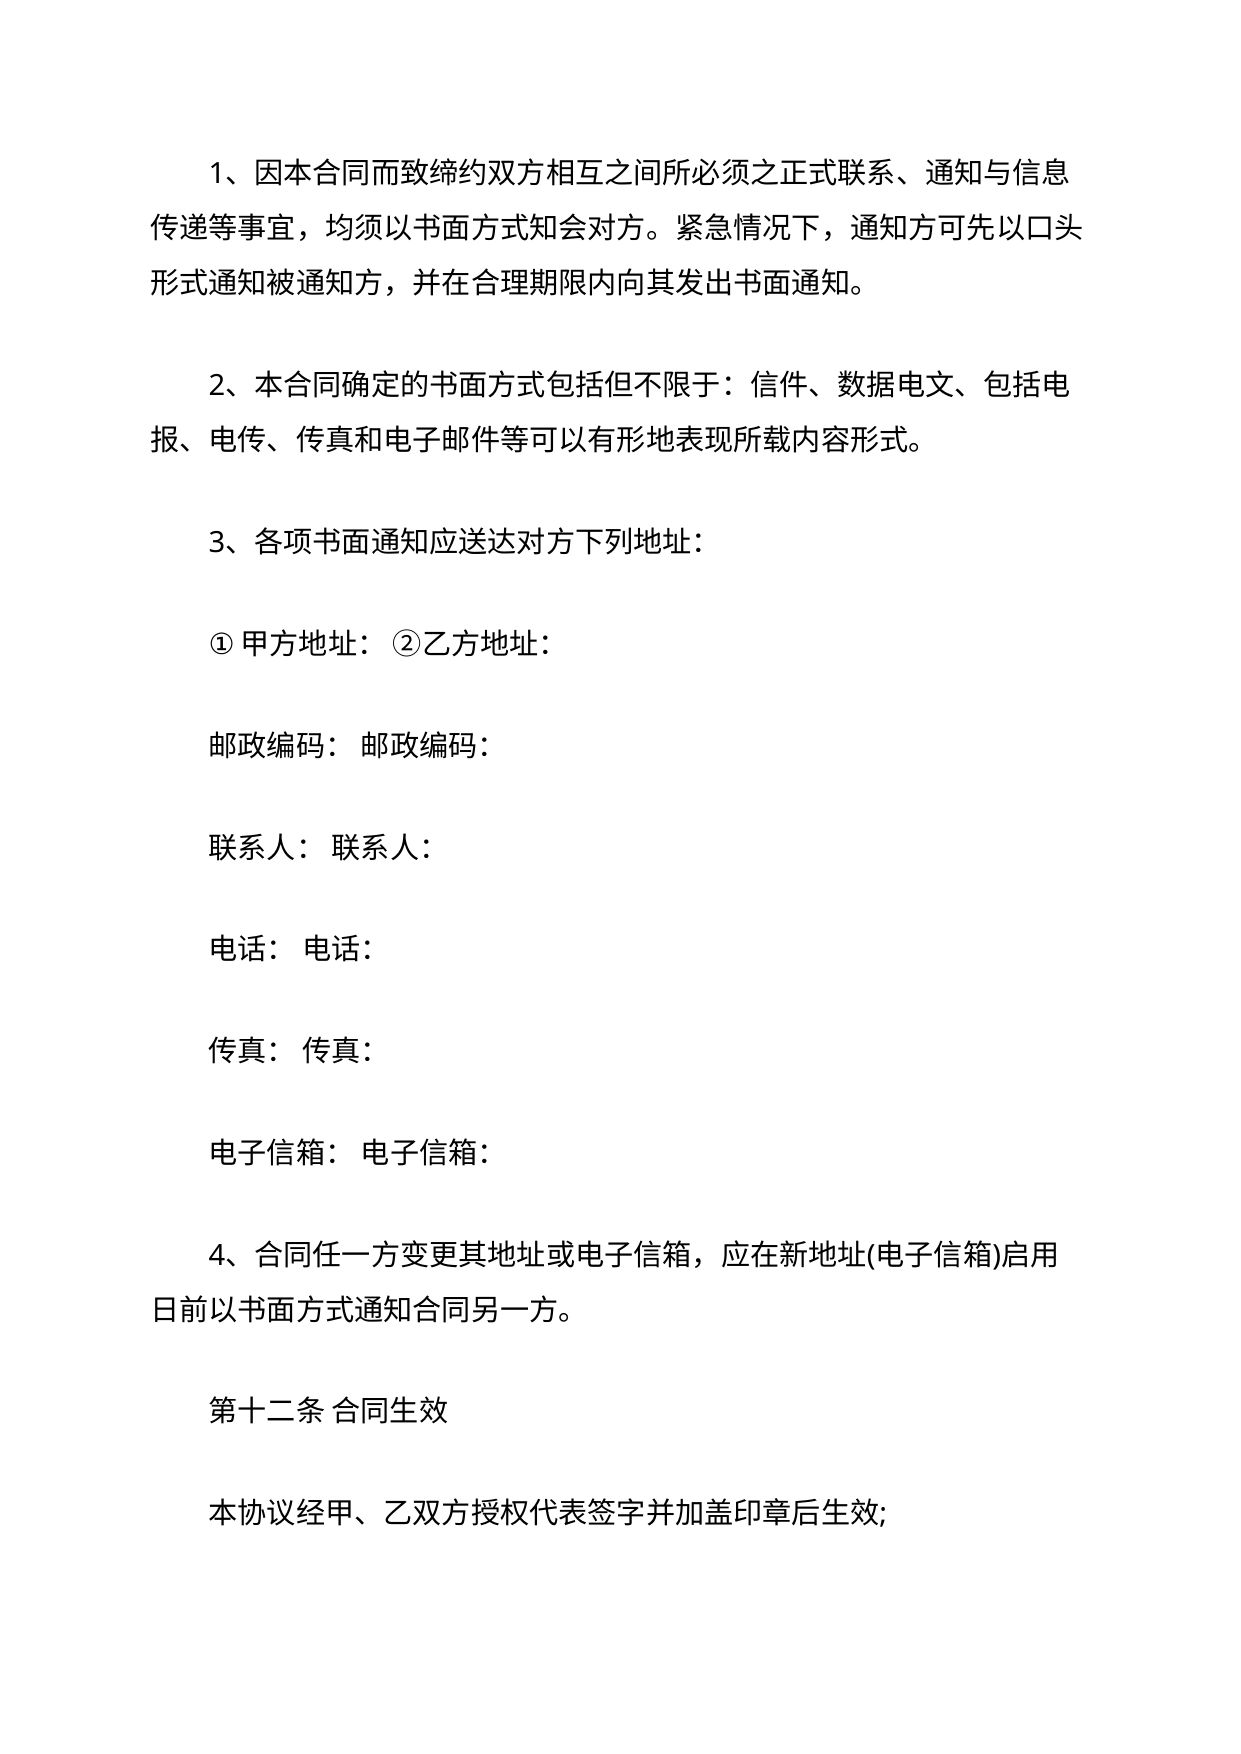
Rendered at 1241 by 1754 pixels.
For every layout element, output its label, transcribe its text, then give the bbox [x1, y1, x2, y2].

text ①甲方地址： ②乙方地址： [150, 620, 1090, 663]
text 传真： 传真： [150, 1028, 1090, 1070]
text 本协议经甲、乙双方授权代表签字并加盖印章后生效; [150, 1490, 1090, 1532]
text 电子信箱： 电子信箱： [150, 1129, 1090, 1172]
text 1、因本合同而致缔约双方相互之间所必须之正式联系、通知与信息传递等事宜，均须以书面方式知会对方。紧急情况下，通知方可先以口头形式通知被通知方，并在合理期限内向其发出书面通知。 [150, 150, 1090, 302]
text 电话： 电话： [150, 926, 1090, 968]
text 邮政编码： 邮政编码： [150, 722, 1090, 765]
text 4、合同任一方变更其地址或电子信箱，应在新地址(电子信箱)启用 日前以书面方式通知合同另一方。 [150, 1231, 1090, 1328]
text 3、各项书面通知应送达对方下列地址： [150, 518, 1090, 561]
text 第十二条 合同生效 [150, 1388, 1090, 1430]
text 联系人： 联系人： [150, 824, 1090, 866]
text 2、本合同确定的书面方式包括但不限于：信件、数据电文、包括电报、电传、传真和电子邮件等可以有形地表现所载内容形式。 [150, 362, 1090, 459]
